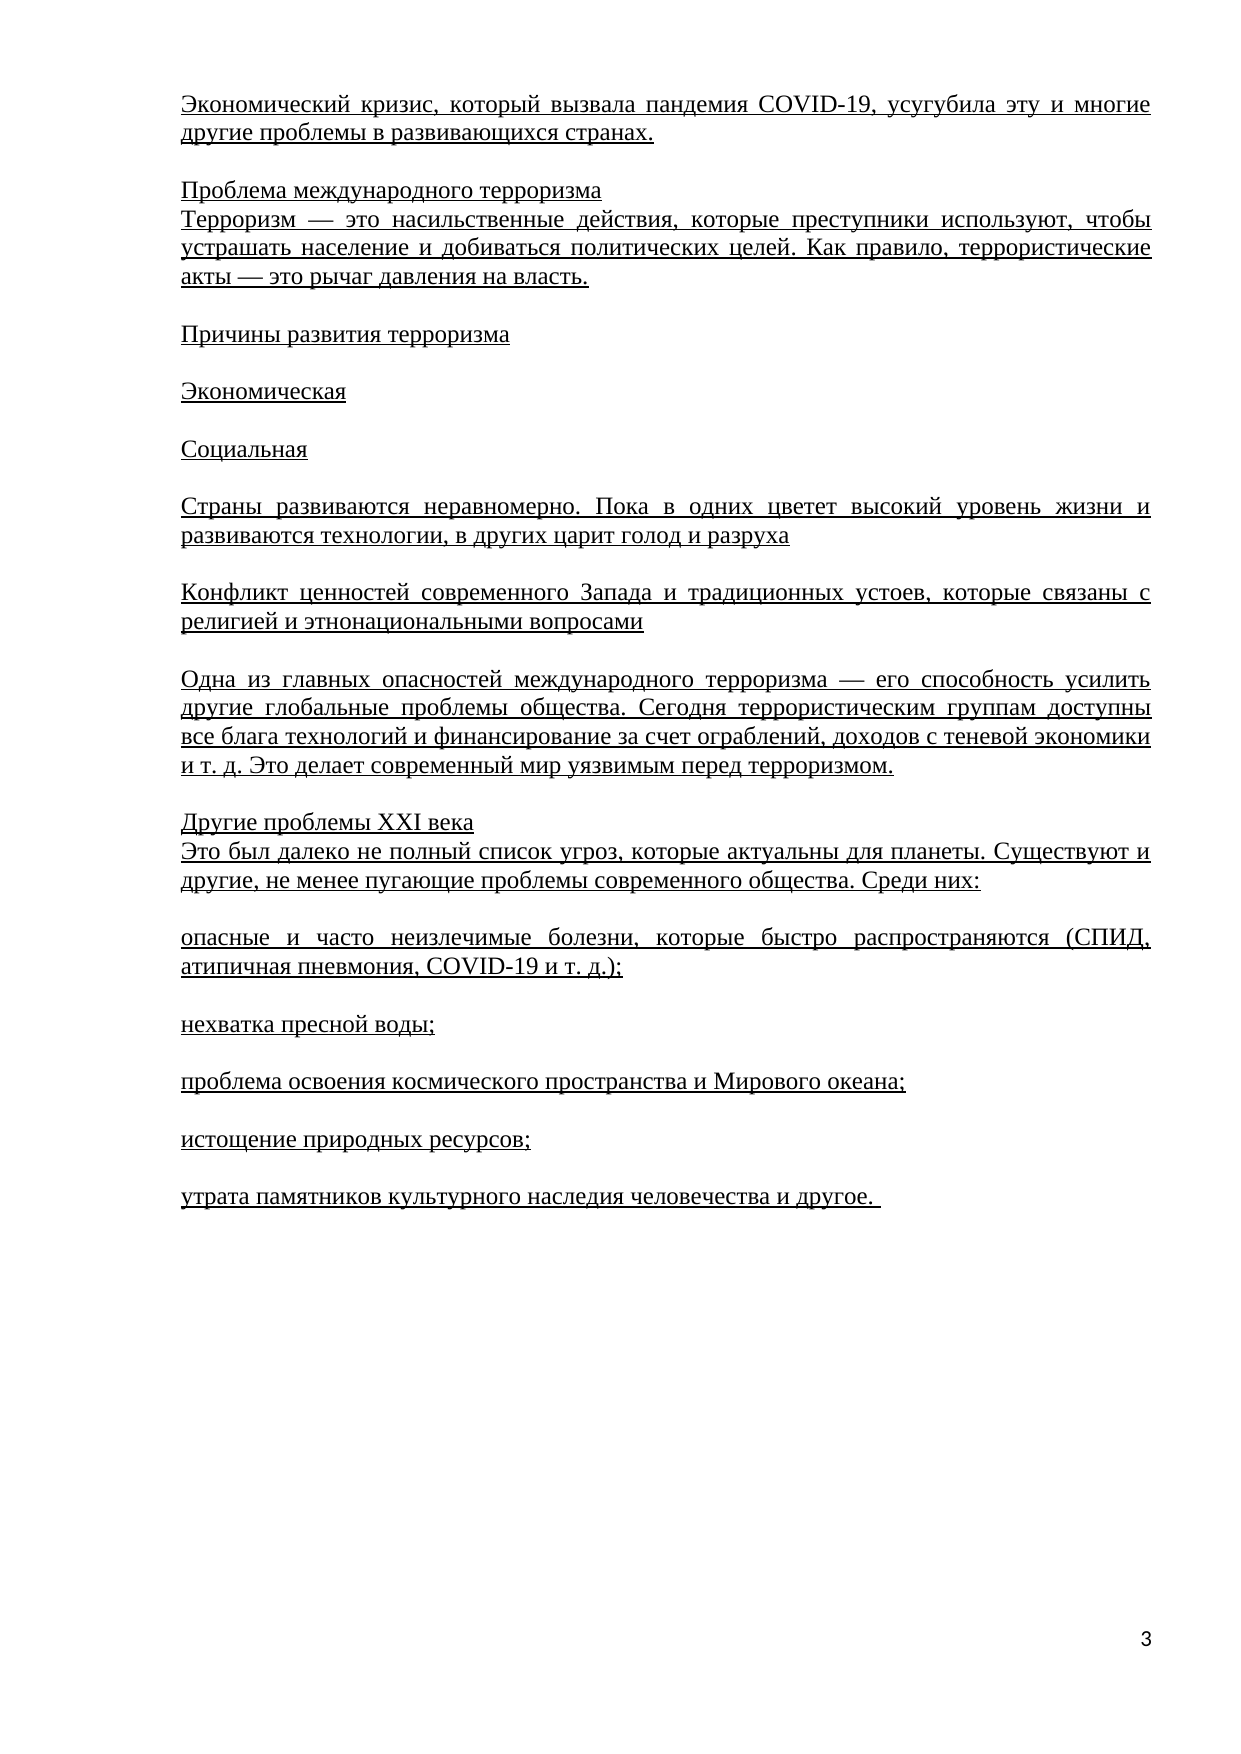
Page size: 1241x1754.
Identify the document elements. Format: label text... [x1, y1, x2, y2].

text Экономическая [181, 376, 1152, 405]
text Социальная [181, 434, 1152, 462]
text Другие проблемы XXI века [181, 807, 1152, 836]
text Одна из главных опасностей международного терроризма — его способность усилить другие глобальные проблемы общества. Сегодня террористическим группам доступны все блага технологий и финансирование за счет ограблений, доходов с теневой экономики и т. д. Это делает современный мир уязвимым перед терроризмом. [181, 664, 1152, 717]
text Конфликт ценностей современного Запада и традиционных устоев, которые связаны с религией и этнонациональными вопросами [181, 577, 1152, 635]
text Причины развития терроризма [181, 319, 1152, 347]
text Страны развиваются неравномерно. Пока в одних цветет высокий уровень жизни и развиваются технологии, в других царит голод и разруха [181, 491, 1152, 549]
text нехватка пресной воды; [181, 1009, 1152, 1037]
text истощение природных ресурсов; [181, 1124, 1152, 1152]
text утрата памятников культурного наследия человечества и другое. [181, 1181, 1152, 1210]
text Проблема международного терроризма [181, 175, 1152, 204]
text Терроризм — это насильственные действия, которые преступники используют, чтобы устрашать население и добиваться политических целей. Как правило, террористические акты — это рычаг давления на власть. [181, 259, 1152, 290]
text Экономический кризис, который вызвала пандемия COVID-19, усугубила эту и многие другие проблемы в развивающихся странах. [181, 89, 1152, 146]
text Это был далеко не полный список угроз, которые актуальны для планеты. Существуют и другие, не менее пугающие проблемы современного общества. Среди них: [181, 836, 1152, 894]
text Одна из главных опасностей международного терроризма — его способность усилить другие глобальные проблемы общества. Сегодня террористическим группам доступны все блага технологий и финансирование за счет ограблений, доходов с теневой экономики и т. д. Это делает современный мир уязвимым перед терроризмом. [181, 719, 1152, 779]
text Терроризм — это насильственные действия, которые преступники используют, чтобы устрашать население и добиваться политических целей. Как правило, террористические акты — это рычаг давления на власть. [181, 230, 1152, 257]
text опасные и часто неизлечимые болезни, которые быстро распространяются (СПИД, атипичная пневмония, COVID-19 и т. д.); [181, 922, 1152, 980]
text проблема освоения космического пространства и Мирового океана; [181, 1066, 1152, 1095]
text Терроризм — это насильственные действия, которые преступники используют, чтобы устрашать население и добиваться политических целей. Как правило, террористические акты — это рычаг давления на власть. [181, 204, 1152, 229]
